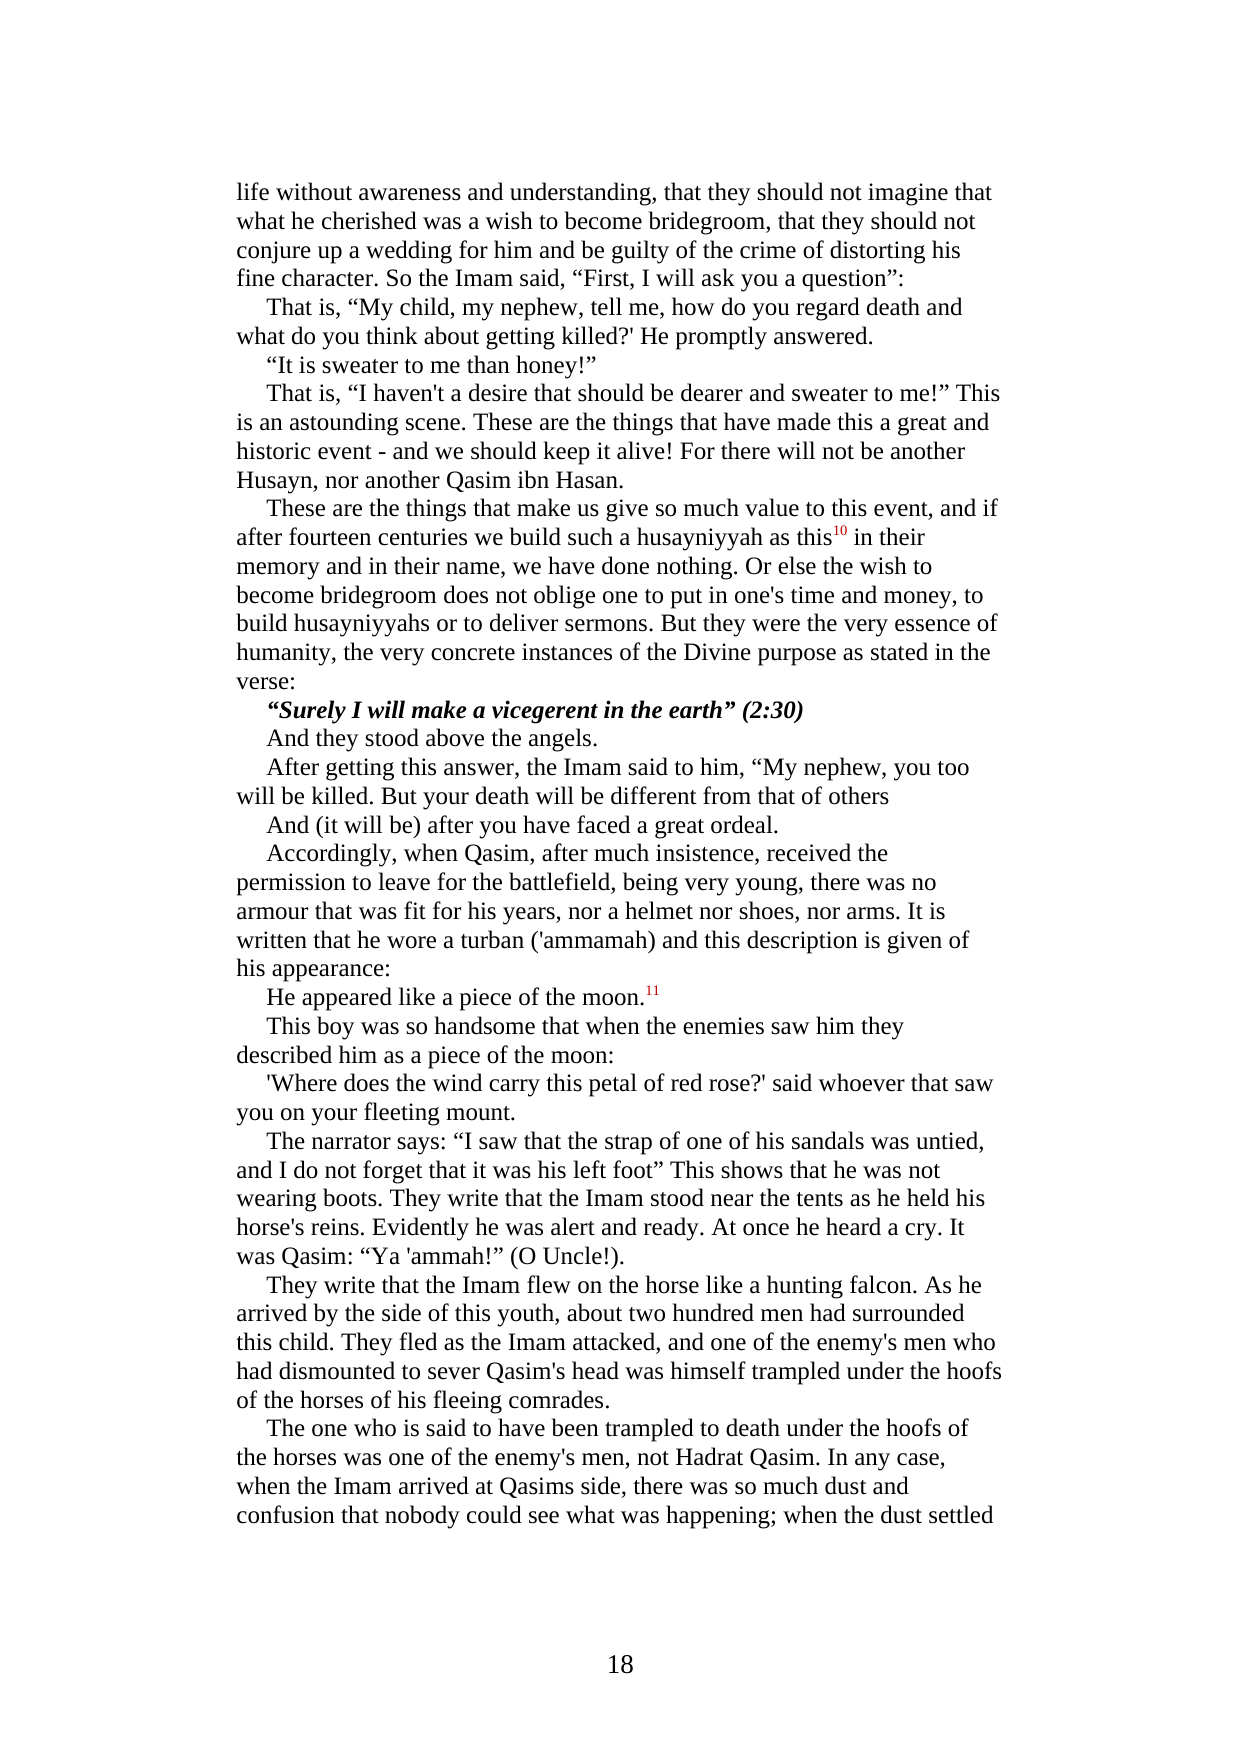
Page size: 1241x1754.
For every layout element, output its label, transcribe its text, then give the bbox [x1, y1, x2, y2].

text They write that the Imam flew on the horse like a hunting falcon. As he arrived by the side of this youth, about two hundred men had surrounded this child. They fled as the Imam attacked, and one of the enemy's men who had dismounted to sever Qasim's head was himself trampled under the hoofs of the horses of his fleeing comrades. [236, 1270, 1004, 1413]
text And (it will be) after you have faced a great ordeal. [236, 810, 1004, 838]
text Accordingly, when Qasim, after much insistence, received the permission to leave for the battlefield, being very young, there was no armour that was fit for his years, nor a helmet nor shoes, nor arms. It is written that he wore a turban ('ammamah) and this description is given of his appearance: [236, 838, 1004, 982]
text That is, “I haven't a desire that should be dearer and sweater to me!” This is an astounding scene. These are the things that have made this a great and historic event - and we should keep it alive! For there will not be another Husayn, nor another Qasim ibn Hasan. [236, 378, 1004, 493]
text 'Where does the wind carry this petal of red rose?' said whoever that saw you on your fleeting mount. [236, 1068, 1004, 1126]
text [236, 177, 1004, 292]
text “It is sweater to me than honey!” [236, 350, 1004, 378]
text These are the things that make us give so much value to this event, and if after fourteen centuries we build such a husayniyyah as this10 in their memory and in their name, we have done nothing. Or else the wish to become bridegroom does not oblige one to put in one's time and money, to build husayniyyahs or to deliver sermons. But they were the very essence of humanity, the very concrete instances of the Divine purpose as stated in the verse: [236, 493, 1004, 695]
text “Surely I will make a vicegerent in the earth” (2:30) [236, 695, 1004, 723]
text After getting this answer, the Imam said to him, “My nephew, you too will be killed. But your death will be different from that of others [236, 752, 1004, 810]
text He appeared like a piece of the moon.11 [236, 982, 1004, 1011]
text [236, 1413, 1004, 1528]
text This boy was so handsome that when the enemies saw him they described him as a piece of the moon: [236, 1011, 1004, 1068]
text That is, “My child, my nephew, tell me, how do you regard death and what do you think about getting killed?' He promptly answered. [236, 292, 1004, 350]
text And they stood above the angels. [236, 723, 1004, 752]
text The narrator says: “I saw that the strap of one of his sandals was untied, and I do not forget that it was his left foot” This shows that he was not wearing boots. They write that the Imam stood near the tents as he held his horse's reins. Evidently he was alert and ready. At once he heard a cry. It was Qasim: “Ya 'ammah!” (O Uncle!). [236, 1126, 1004, 1270]
